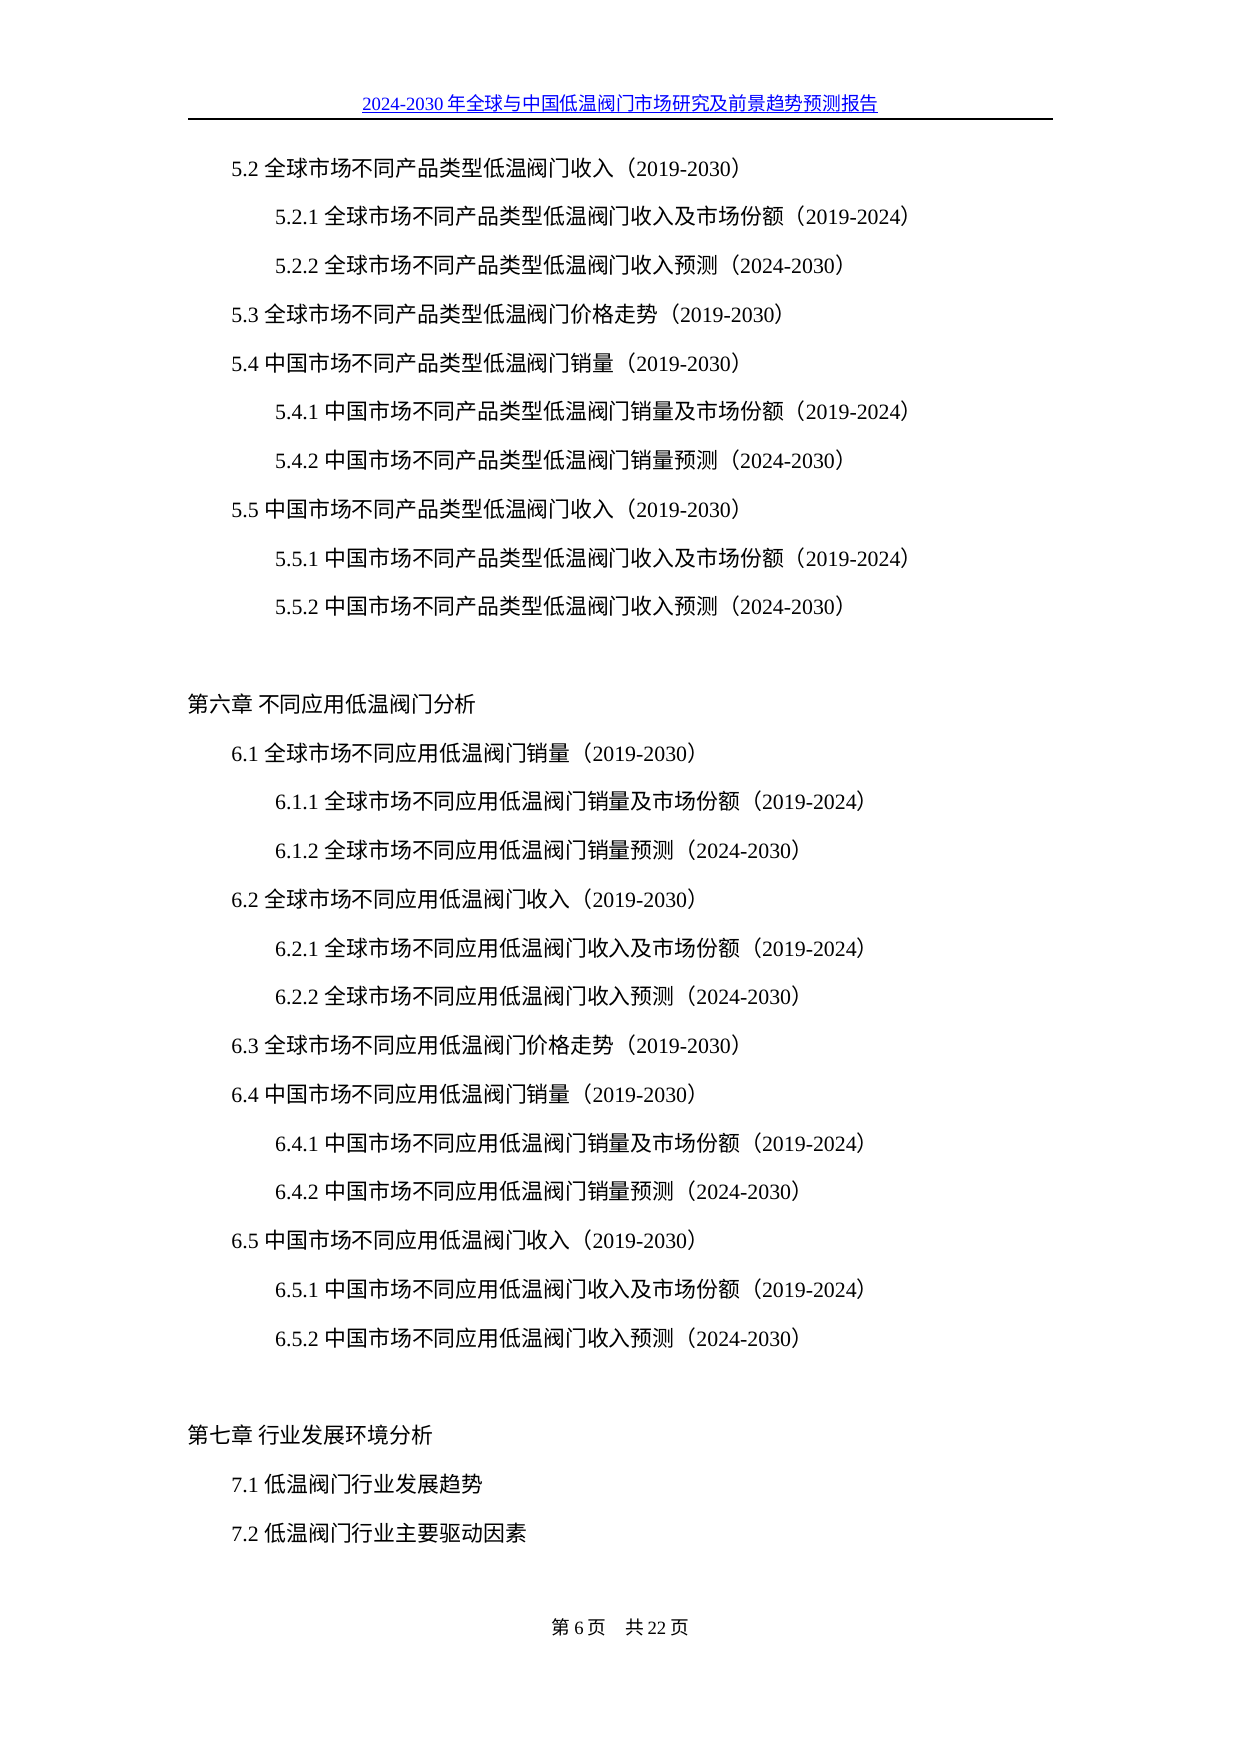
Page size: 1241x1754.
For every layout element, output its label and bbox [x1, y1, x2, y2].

text [187, 150, 1053, 1548]
